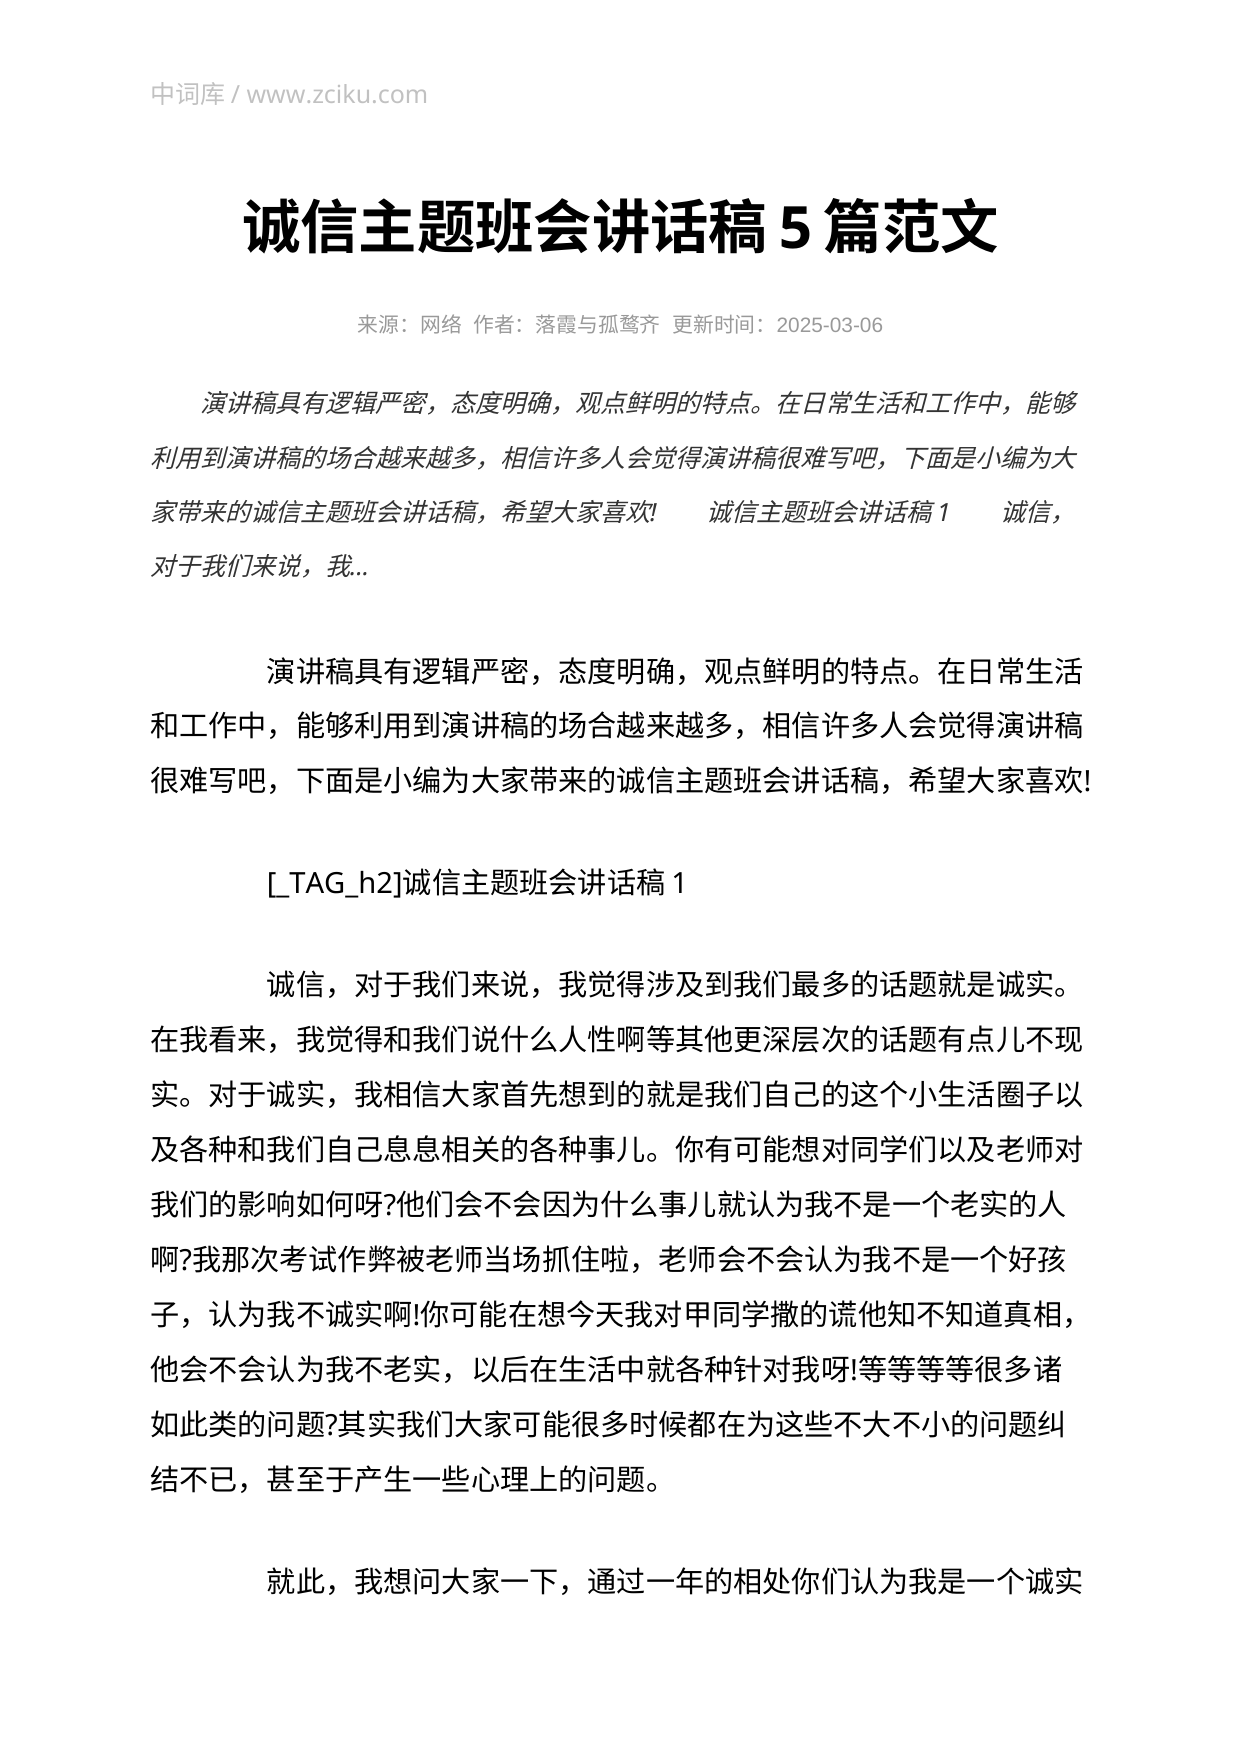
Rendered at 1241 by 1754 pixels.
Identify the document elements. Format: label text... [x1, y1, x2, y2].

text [150, 1558, 1090, 1601]
text 来源：网络 作者：落霞与孤鹜齐 更新时间：2025-03-06 [150, 313, 1090, 337]
text 演讲稿具有逻辑严密，态度明确，观点鲜明的特点。在日常生活和工作中，能够利用到演讲稿的场合越来越多，相信许多人会觉得演讲稿很难写吧，下面是小编为大家带来的诚信主题班会讲话稿，希望大家喜欢! 诚信主题班会讲话稿1 诚信，对于我们来说，我... [150, 384, 1090, 583]
text 诚信，对于我们来说，我觉得涉及到我们最多的话题就是诚实。在我看来，我觉得和我们说什么人性啊等其他更深层次的话题有点儿不现实。对于诚实，我相信大家首先想到的就是我们自己的这个小生活圈子以及各种和我们自己息息相关的各种事儿。你有可能想对同学们以及老师对我们的影响如何呀?他们会不会因为什么事儿就认为我不是一个老实的人啊?我那次考试作弊被老师当场抓住啦，老师会不会认为我不是一个好孩子，认为我不诚实啊!你可能在想今天我对甲同学撒的谎他知不知道真相，他会不会认为我不老实，以后在生活中就各种针对我呀!等等等等很多诸如此类的问题?其实我们大家可能很多时候都在为这些不大不小的问题纠结不已，甚至于产生一些心理上的问题。 [150, 962, 1090, 1499]
text 演讲稿具有逻辑严密，态度明确，观点鲜明的特点。在日常生活和工作中，能够利用到演讲稿的场合越来越多，相信许多人会觉得演讲稿很难写吧，下面是小编为大家带来的诚信主题班会讲话稿，希望大家喜欢! [150, 648, 1090, 800]
subtitle 诚信主题班会讲话稿5篇范文 [150, 181, 1090, 266]
text [_TAG_h2]诚信主题班会讲话稿1 [150, 860, 1090, 902]
